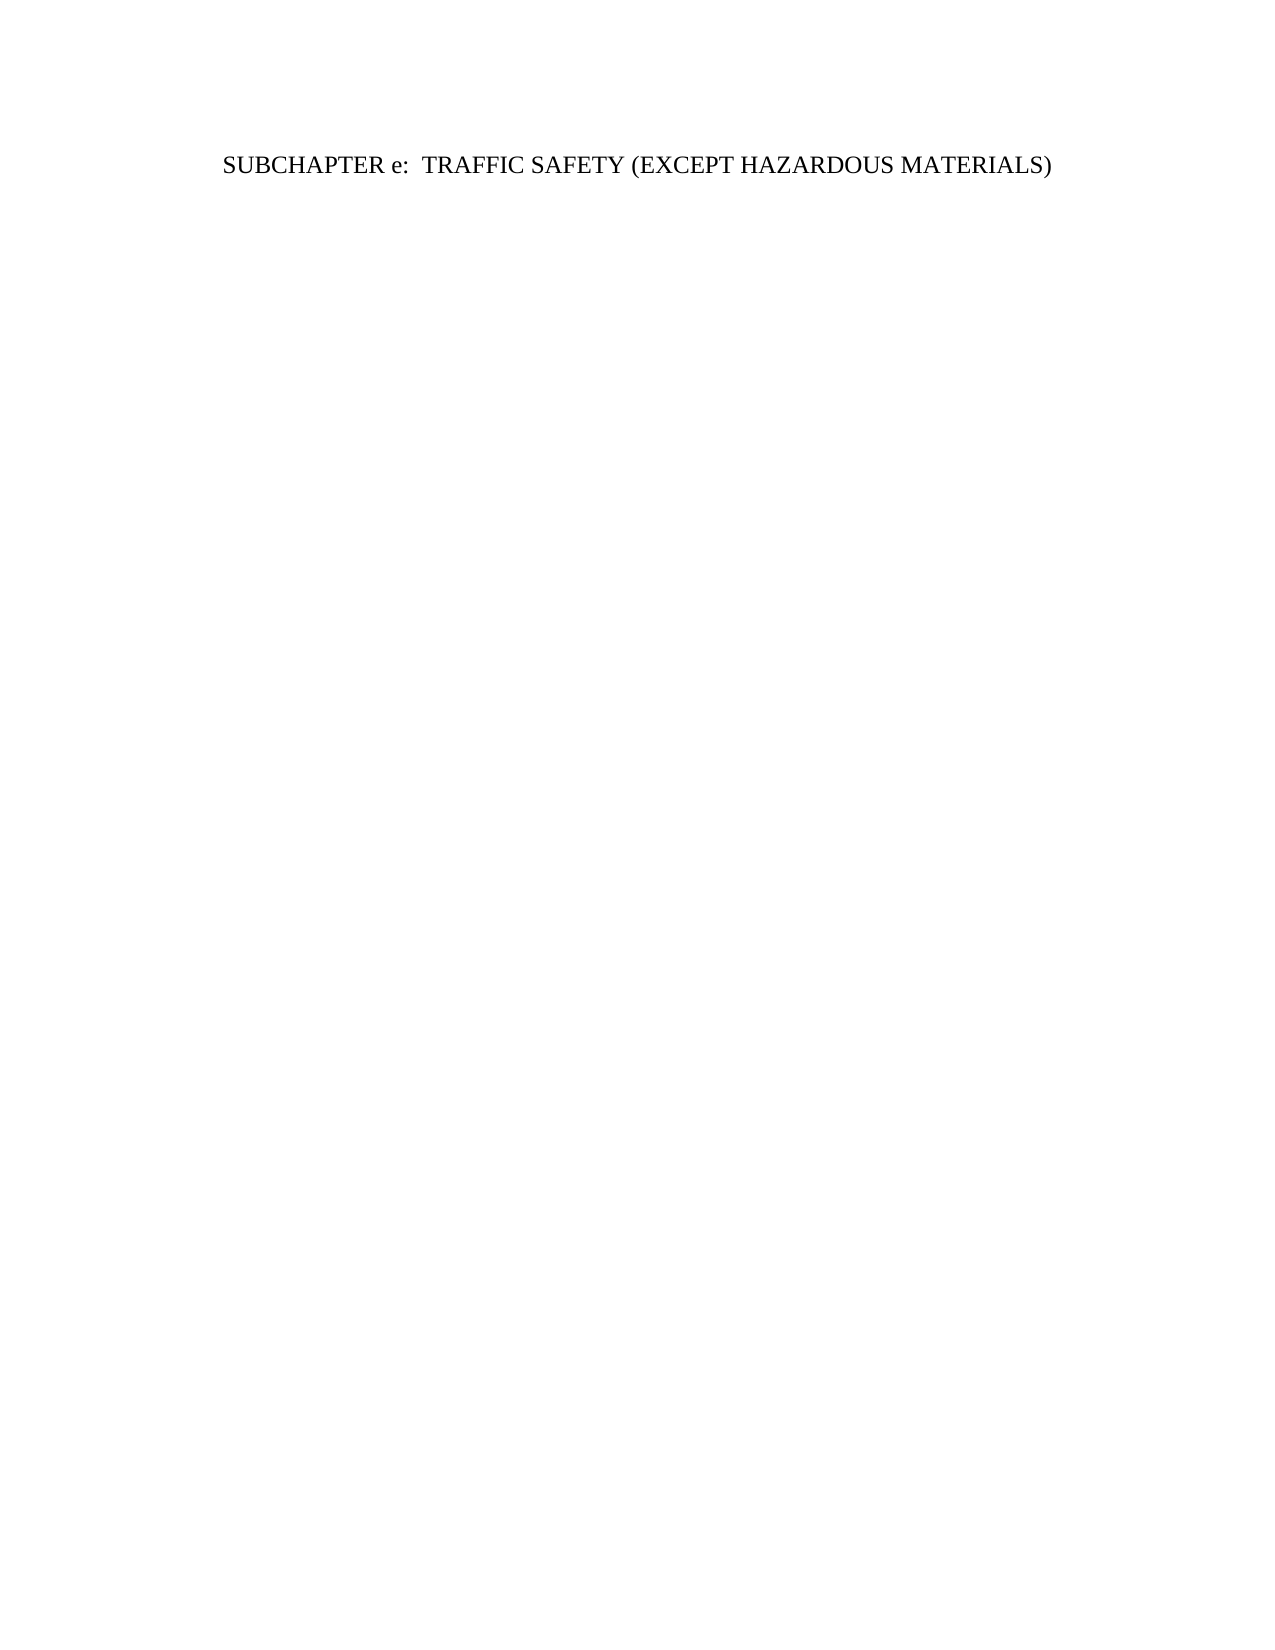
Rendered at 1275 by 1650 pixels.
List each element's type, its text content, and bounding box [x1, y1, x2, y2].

text SUBCHAPTER e: TRAFFIC SAFETY (EXCEPT HAZARDOUS MATERIALS) [150, 150, 1125, 179]
